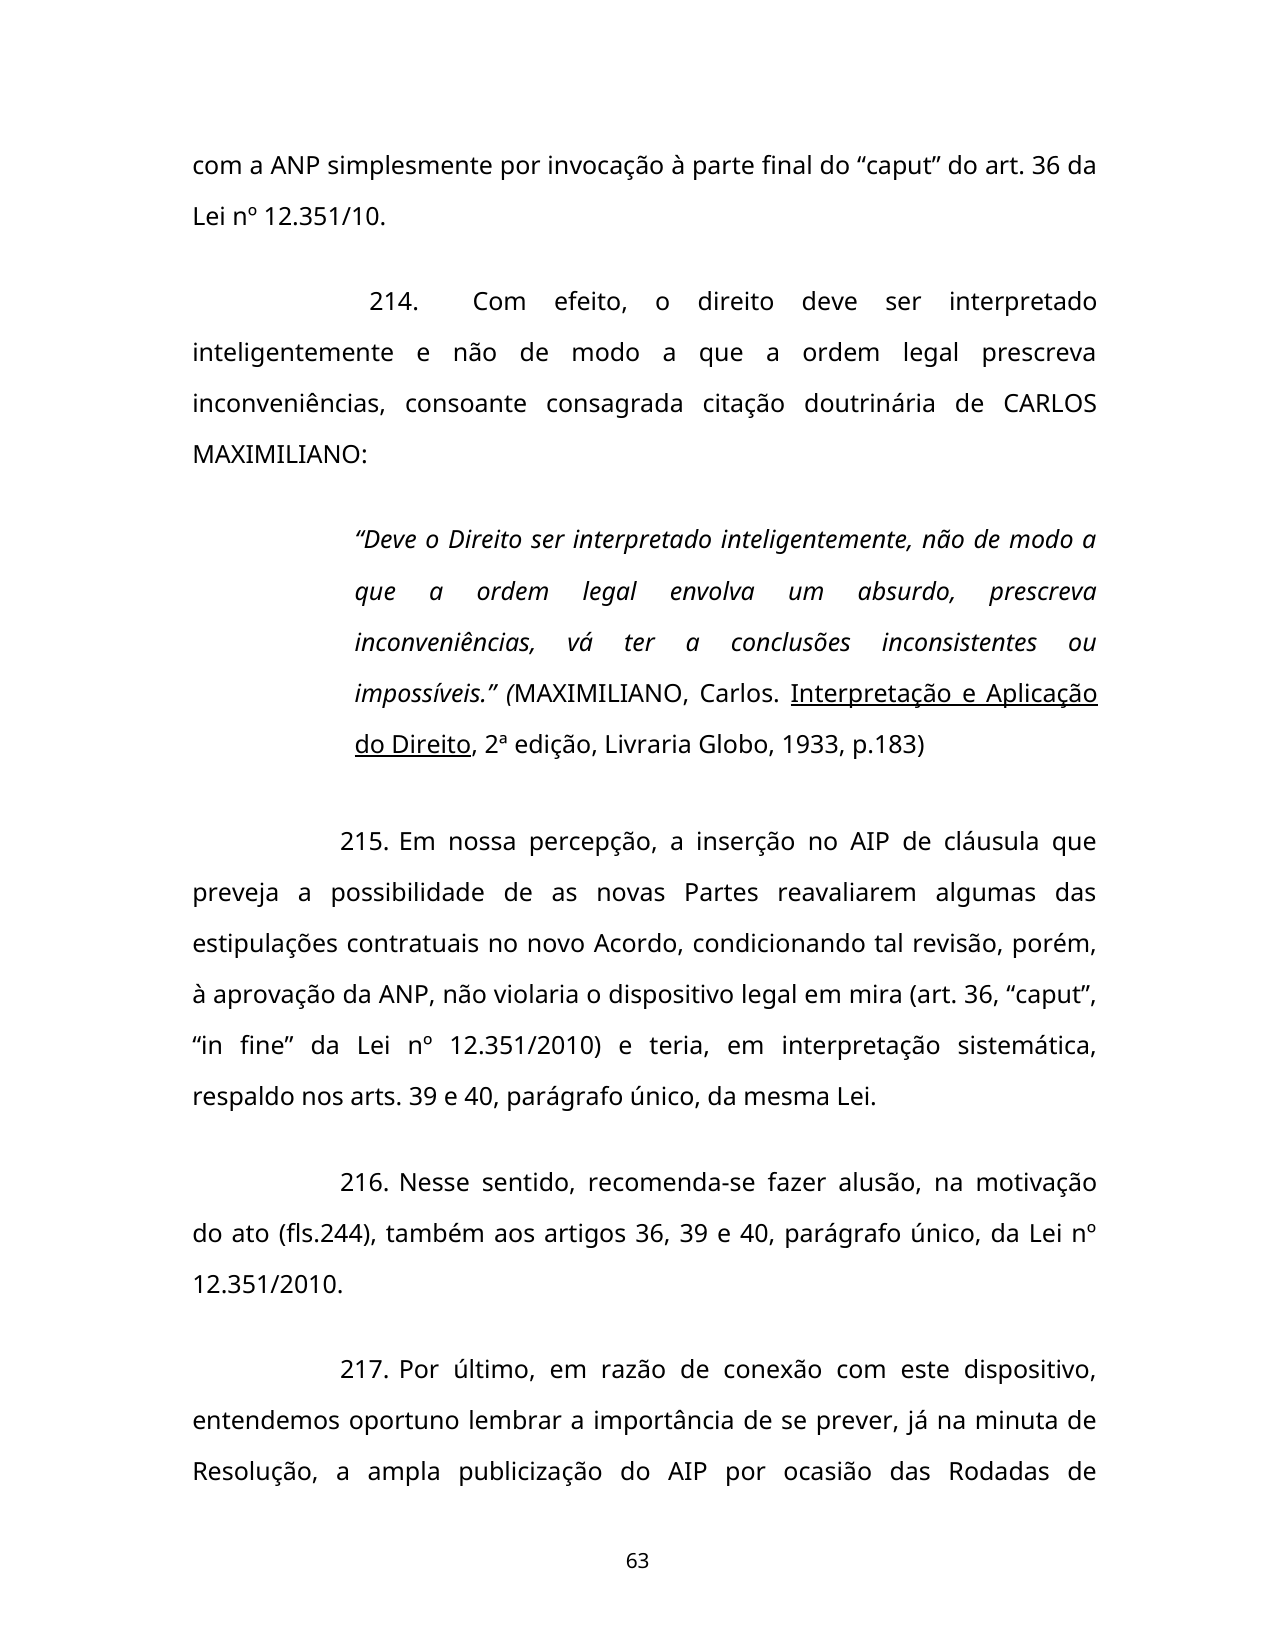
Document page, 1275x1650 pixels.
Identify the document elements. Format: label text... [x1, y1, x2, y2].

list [192, 1351, 1098, 1487]
list Nesse sentido, recomenda-se fazer alusão, na motivação do ato (fls.244), também aos artigos 36, 39 e 40, parágrafo único, da Lei nº 12.351/2010. [192, 1164, 1098, 1300]
text “Deve o Direito ser interpretado inteligentemente, não de modo a que a ordem legal envolva um absurdo, prescreva inconveniências, vá ter a conclusões inconsistentes ou impossíveis.” (MAXIMILIANO, Carlos. Interpretação e Aplicação do Direito, 2ª edição, Livraria Globo, 1933, p.183) [354, 522, 1098, 760]
list Com efeito, o direito deve ser interpretado inteligentemente e não de modo a que a ordem legal prescreva inconveniências, consoante consagrada citação doutrinária de CARLOS MAXIMILIANO: [192, 284, 1098, 471]
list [192, 148, 1098, 233]
list Em nossa percepção, a inserção no AIP de cláusula que preveja a possibilidade de as novas Partes reavaliarem algumas das estipulações contratuais no novo Acordo, condicionando tal revisão, porém, à aprovação da ANP, não violaria o dispositivo legal em mira (art. 36, “caput”, “in fine” da Lei nº 12.351/2010) e teria, em interpretação sistemática, respaldo nos arts. 39 e 40, parágrafo único, da mesma Lei. [192, 824, 1098, 1113]
